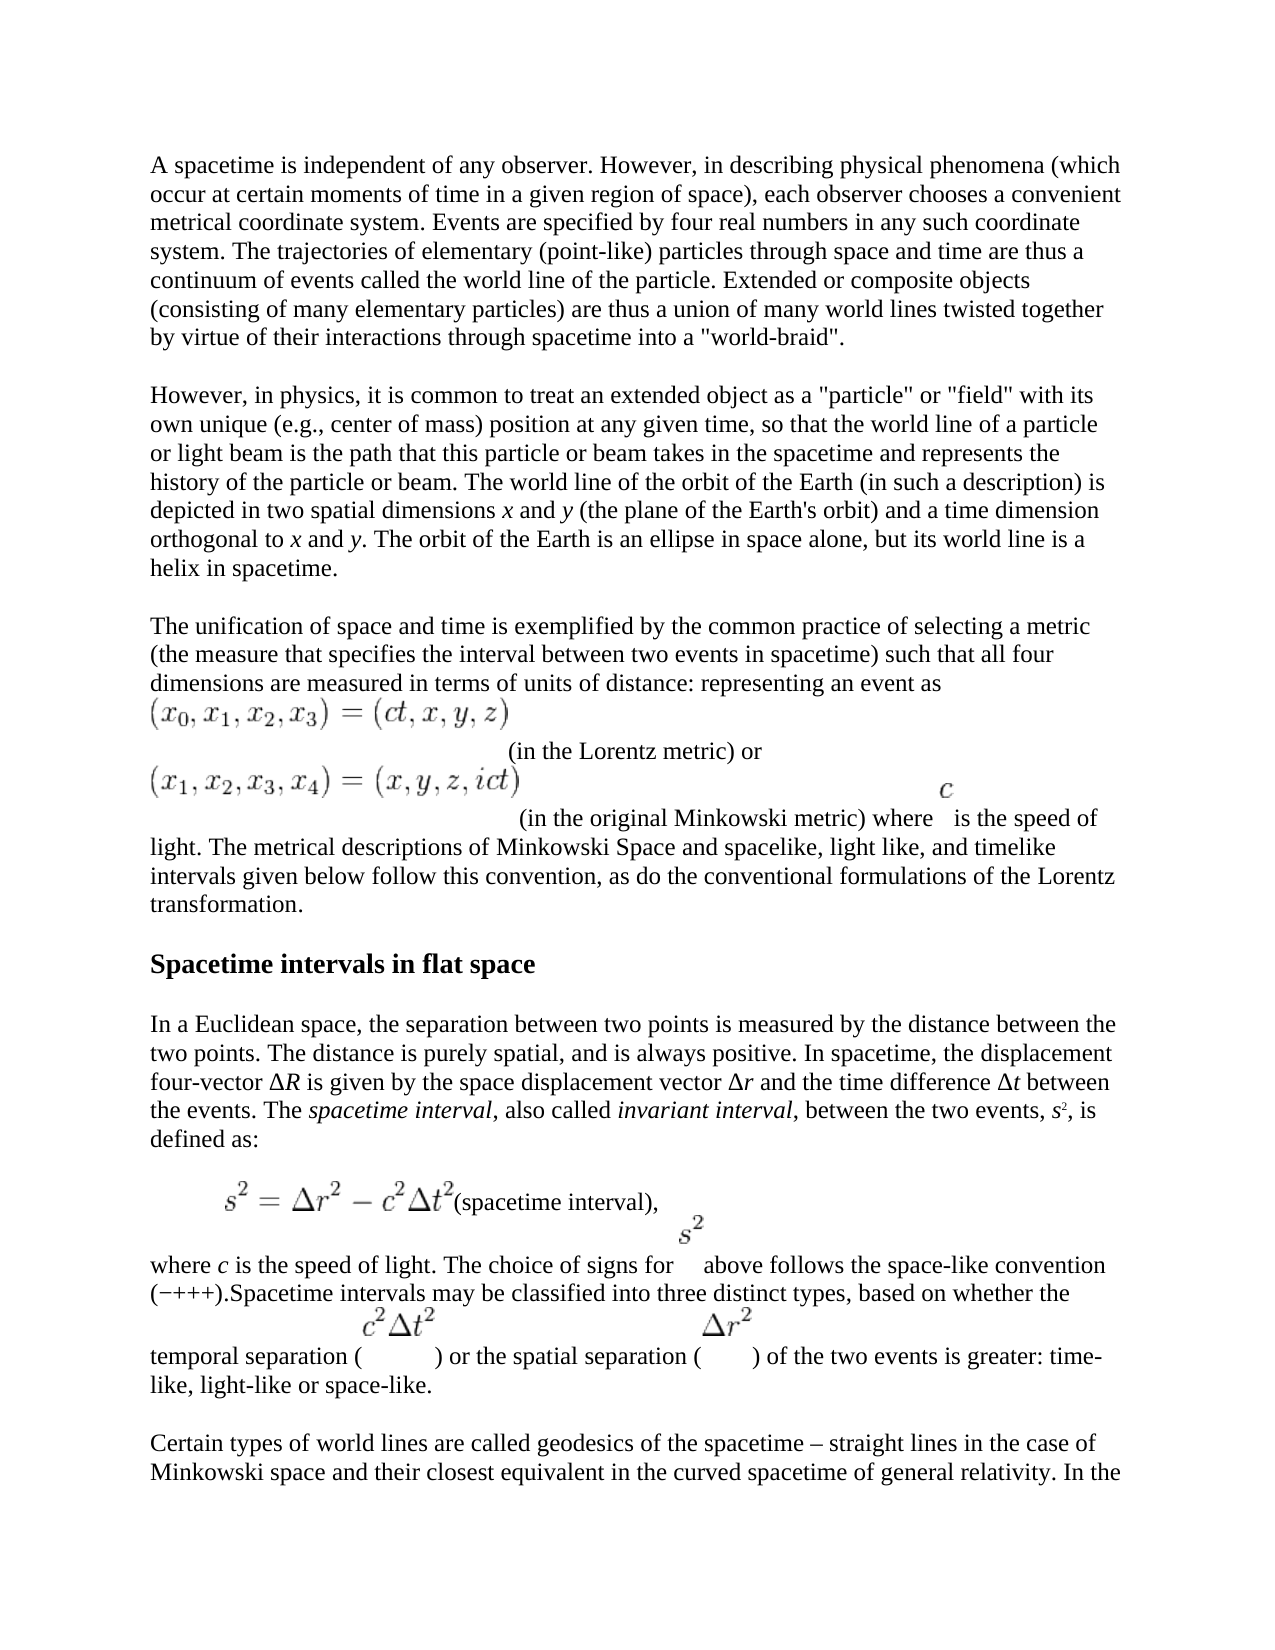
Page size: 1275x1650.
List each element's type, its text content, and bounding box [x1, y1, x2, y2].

text where c is the speed of light. The choice of signs for above follows the space-like convention (−+++).Spacetime intervals may be classified into three distinct types, based on whether the temporal separation () or the spatial separation () of the two events is greater: time-like, light-like or space-like. [150, 1216, 1125, 1399]
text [150, 1428, 1125, 1485]
picture [362, 1307, 435, 1336]
picture [679, 1215, 704, 1244]
picture [150, 764, 519, 798]
text Spacetime intervals in flat space [150, 947, 1125, 980]
text (spacetime interval), [225, 1182, 1125, 1216]
picture [701, 1307, 752, 1336]
text A spacetime is independent of any observer. However, in describing physical phenomena (which occur at certain moments of time in a given region of space), each observer chooses a convenient metrical coordinate system. Events are specified by four real numbers in any such coordinate system. The trajectories of elementary (point-like) particles through space and time are thus a continuum of events called the world line of the particle. Extended or composite objects (consisting of many elementary particles) are thus a union of many world lines twisted together by virtue of their interactions through spacetime into a "world-braid". [150, 150, 1125, 351]
text The unification of space and time is exemplified by the common practice of selecting a metric (the measure that specifies the interval between two events in spacetime) such that all four dimensions are measured in terms of units of distance: representing an event as (in the Lorentz metric) or (in the original Minkowski metric) where is the speed of light. The metrical descriptions of Minkowski Space and spacelike, light like, and timelike intervals given below follow this convention, as do the conventional formulations of the Lorentz transformation. [150, 611, 1125, 918]
text In a Euclidean space, the separation between two points is measured by the distance between the two points. The distance is purely spatial, and is always positive. In spacetime, the displacement four-vector ΔR is given by the space displacement vector Δr and the time difference Δt between the events. The spacetime interval, also called invariant interval, between the two events, s2, is defined as: [150, 1009, 1125, 1153]
picture [150, 696, 508, 730]
picture [939, 783, 954, 798]
picture [225, 1181, 454, 1211]
text However, in physics, it is common to treat an extended object as a "particle" or "field" with its own unique (e.g., center of mass) position at any given time, so that the world line of a particle or light beam is the path that this particle or beam takes in the spacetime and represents the history of the particle or beam. The world line of the orbit of the Earth (in such a description) is depicted in two spatial dimensions x and y (the plane of the Earth's orbit) and a time dimension orthogonal to x and y. The orbit of the Earth is an ellipse in space alone, but its world line is a helix in spacetime. [150, 380, 1125, 582]
